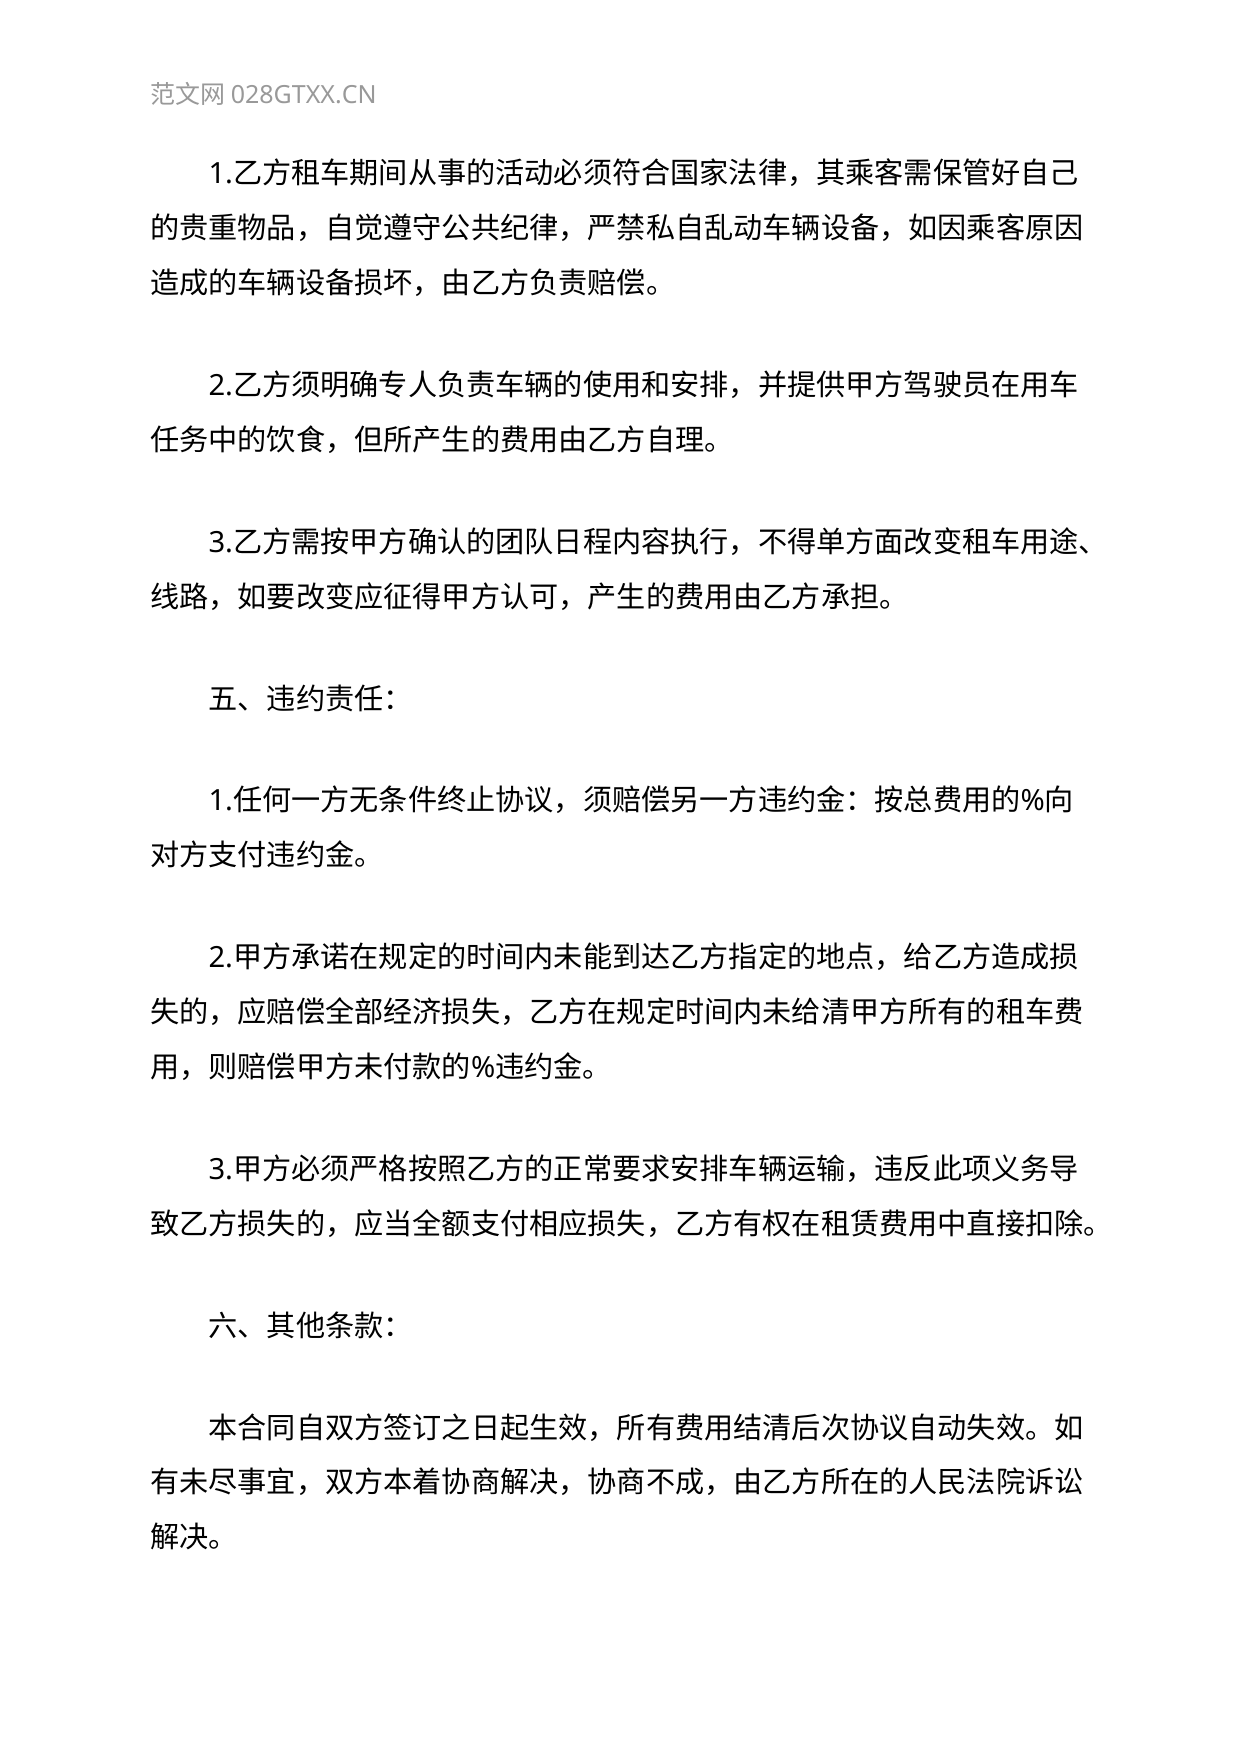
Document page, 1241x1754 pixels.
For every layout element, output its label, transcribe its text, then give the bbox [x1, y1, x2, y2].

text 本合同自双方签订之日起生效，所有费用结清后次协议自动失效。如有未尽事宜，双方本着协商解决，协商不成，由乙方所在的人民法院诉讼解决。 [150, 1404, 1090, 1556]
text 2.乙方须明确专人负责车辆的使用和安排，并提供甲方驾驶员在用车任务中的饮食，但所产生的费用由乙方自理。 [150, 362, 1090, 459]
text 3.甲方必须严格按照乙方的正常要求安排车辆运输，违反此项义务导致乙方损失的，应当全额支付相应损失，乙方有权在租赁费用中直接扣除。 [150, 1146, 1090, 1243]
text 1.乙方租车期间从事的活动必须符合国家法律，其乘客需保管好自己的贵重物品，自觉遵守公共纪律，严禁私自乱动车辆设备，如因乘客原因造成的车辆设备损坏，由乙方负责赔偿。 [150, 150, 1090, 302]
text 2.甲方承诺在规定的时间内未能到达乙方指定的地点，给乙方造成损失的，应赔偿全部经济损失，乙方在规定时间内未给清甲方所有的租车费用，则赔偿甲方未付款的%违约金。 [150, 934, 1090, 1086]
text 1.任何一方无条件终止协议，须赔偿另一方违约金：按总费用的%向对方支付违约金。 [150, 777, 1090, 874]
text 3.乙方需按甲方确认的团队日程内容执行，不得单方面改变租车用途、线路，如要改变应征得甲方认可，产生的费用由乙方承担。 [150, 518, 1090, 616]
text 五、违约责任： [150, 675, 1090, 717]
text 六、其他条款： [150, 1302, 1090, 1345]
